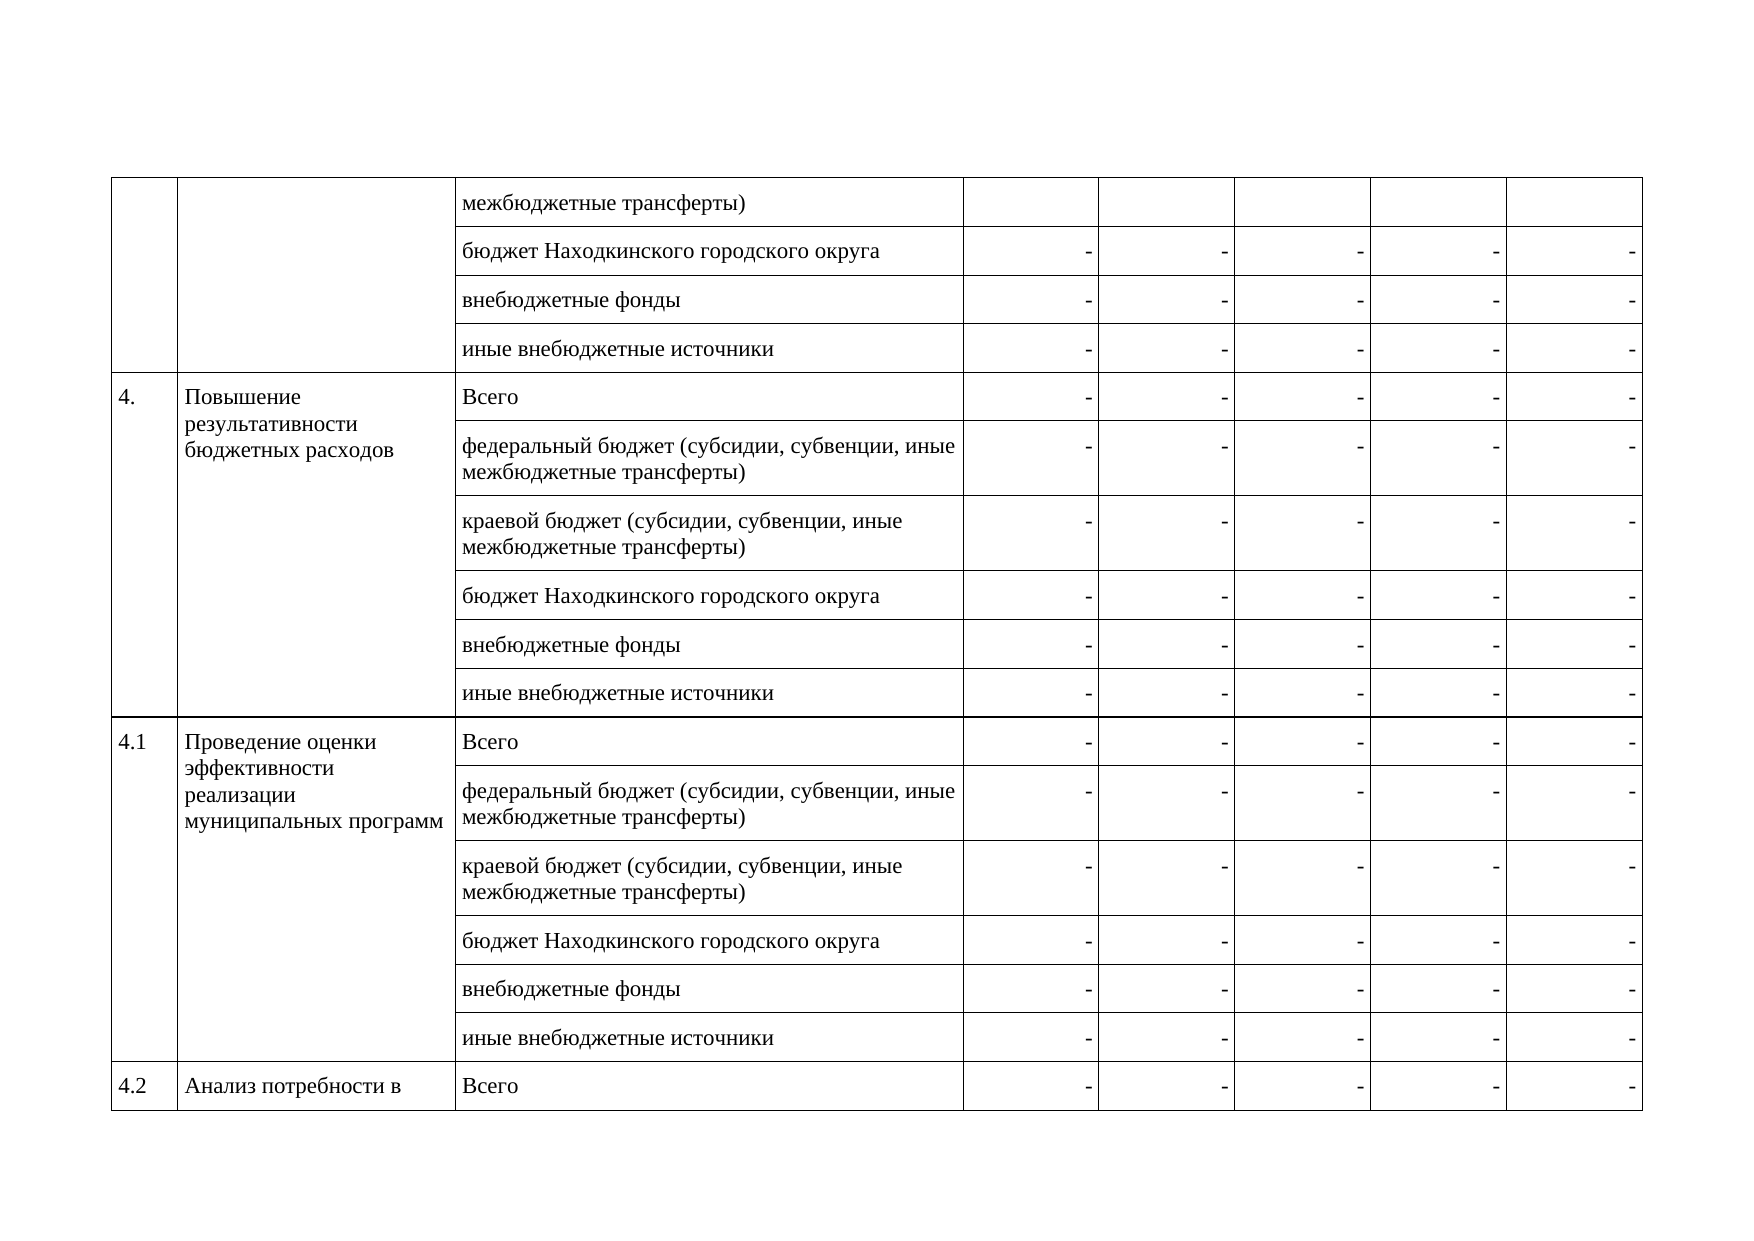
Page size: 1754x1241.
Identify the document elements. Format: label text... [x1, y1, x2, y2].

table_cell - [1099, 1013, 1234, 1061]
table_cell Всего [456, 373, 963, 420]
table_cell - [964, 496, 1098, 570]
table_cell - [1371, 669, 1506, 716]
table_cell - [1235, 496, 1370, 570]
table_cell - [1507, 496, 1642, 570]
table_cell иные внебюджетные источники [456, 324, 963, 372]
table_cell - [1235, 324, 1370, 372]
table_cell краевой бюджет (субсидии, субвенции, иные межбюджетные трансферты) [456, 841, 963, 915]
table_cell Проведение оценки эффективности реализации муниципальных программ [178, 718, 455, 1061]
table_cell - [1099, 766, 1234, 840]
table_cell внебюджетные фонды [456, 965, 963, 1012]
table_cell - [1099, 178, 1234, 226]
table_cell - [1371, 620, 1506, 668]
table_cell - [1507, 373, 1642, 420]
table_cell - [1099, 841, 1234, 915]
table_cell - [964, 421, 1098, 495]
table_cell - [1507, 571, 1642, 619]
table_cell - [1371, 718, 1506, 765]
table_cell - [1099, 324, 1234, 372]
table_cell - [964, 571, 1098, 619]
table_cell - [964, 620, 1098, 668]
table_cell - [1099, 916, 1234, 964]
table_cell бюджет Находкинского городского округа [456, 227, 963, 274]
table_cell - [1507, 620, 1642, 668]
table_cell федеральный бюджет (субсидии, субвенции, иные межбюджетные трансферты) [456, 421, 963, 495]
table_cell - [1507, 718, 1642, 765]
table_cell внебюджетные фонды [456, 276, 963, 323]
table_cell - [964, 373, 1098, 420]
table_cell внебюджетные фонды [456, 620, 963, 668]
table_cell - [1235, 276, 1370, 323]
table_cell 4. [112, 373, 177, 716]
table_cell - [964, 669, 1098, 716]
table_cell - [1371, 227, 1506, 274]
table_cell - [1235, 1062, 1370, 1109]
table_cell - [1235, 620, 1370, 668]
table_cell - [1507, 276, 1642, 323]
table_cell - [1371, 916, 1506, 964]
table_cell 4.2 [112, 1062, 177, 1109]
table_cell - [1371, 178, 1506, 226]
table_cell - [964, 1013, 1098, 1061]
table_cell - [1371, 965, 1506, 1012]
table_cell - [1099, 718, 1234, 765]
table_cell - [964, 324, 1098, 372]
table_cell - [1235, 766, 1370, 840]
table_cell - [964, 1062, 1098, 1109]
table_cell - [1099, 373, 1234, 420]
table_cell - [1507, 421, 1642, 495]
table_cell бюджет Находкинского городского округа [456, 916, 963, 964]
table_cell - [1235, 227, 1370, 274]
table_cell - [1371, 276, 1506, 323]
table_cell - [1235, 178, 1370, 226]
table_cell иные внебюджетные источники [456, 669, 963, 716]
table_cell - [1235, 916, 1370, 964]
table_cell - [1371, 1062, 1506, 1109]
table_cell - [1235, 718, 1370, 765]
table_cell - [1099, 421, 1234, 495]
table_cell Повышение результативности бюджетных расходов [178, 373, 455, 716]
table_cell - [1371, 1013, 1506, 1061]
table_cell - [1507, 669, 1642, 716]
table_cell - [1235, 571, 1370, 619]
table_cell - [1507, 965, 1642, 1012]
table_cell краевой бюджет (субсидии, субвенции, иные межбюджетные трансферты) [456, 496, 963, 570]
table_cell - [1099, 227, 1234, 274]
table_cell федеральный бюджет (субсидии, субвенции, иные межбюджетные трансферты) [456, 766, 963, 840]
table_cell 4.1 [112, 718, 177, 1061]
table_cell - [1371, 841, 1506, 915]
table_cell - [1235, 841, 1370, 915]
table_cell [456, 178, 963, 226]
table_cell - [1507, 227, 1642, 274]
table_cell Всего [456, 718, 963, 765]
table_cell - [1099, 669, 1234, 716]
table_cell - [1235, 965, 1370, 1012]
table_cell - [1507, 1062, 1642, 1109]
table_cell - [964, 841, 1098, 915]
table_cell - [1099, 1062, 1234, 1109]
table_cell - [1371, 421, 1506, 495]
table_cell - [1099, 496, 1234, 570]
table_cell - [1235, 669, 1370, 716]
table_cell - [1507, 324, 1642, 372]
table_cell - [964, 178, 1098, 226]
table_cell - [1371, 496, 1506, 570]
table_cell - [964, 276, 1098, 323]
table_cell - [1371, 324, 1506, 372]
table_cell иные внебюджетные источники [456, 1013, 963, 1061]
table_cell - [964, 766, 1098, 840]
table_cell Всего [456, 1062, 963, 1109]
table_cell - [1235, 421, 1370, 495]
table_cell - [964, 227, 1098, 274]
table_cell - [1099, 571, 1234, 619]
table_cell - [1507, 178, 1642, 226]
table_cell - [1507, 916, 1642, 964]
table_cell - [964, 916, 1098, 964]
table_cell - [964, 718, 1098, 765]
table_cell - [1371, 373, 1506, 420]
table_cell бюджет Находкинского городского округа [456, 571, 963, 619]
table_cell - [1507, 766, 1642, 840]
table_cell - [1507, 1013, 1642, 1061]
table_cell - [1099, 276, 1234, 323]
table_cell - [964, 965, 1098, 1012]
table_cell - [1507, 841, 1642, 915]
table_cell - [1371, 766, 1506, 840]
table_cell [178, 1062, 455, 1109]
table_cell - [1099, 620, 1234, 668]
table_cell - [1235, 373, 1370, 420]
table_cell - [1371, 571, 1506, 619]
table_cell - [1235, 1013, 1370, 1061]
table_cell - [1099, 965, 1234, 1012]
